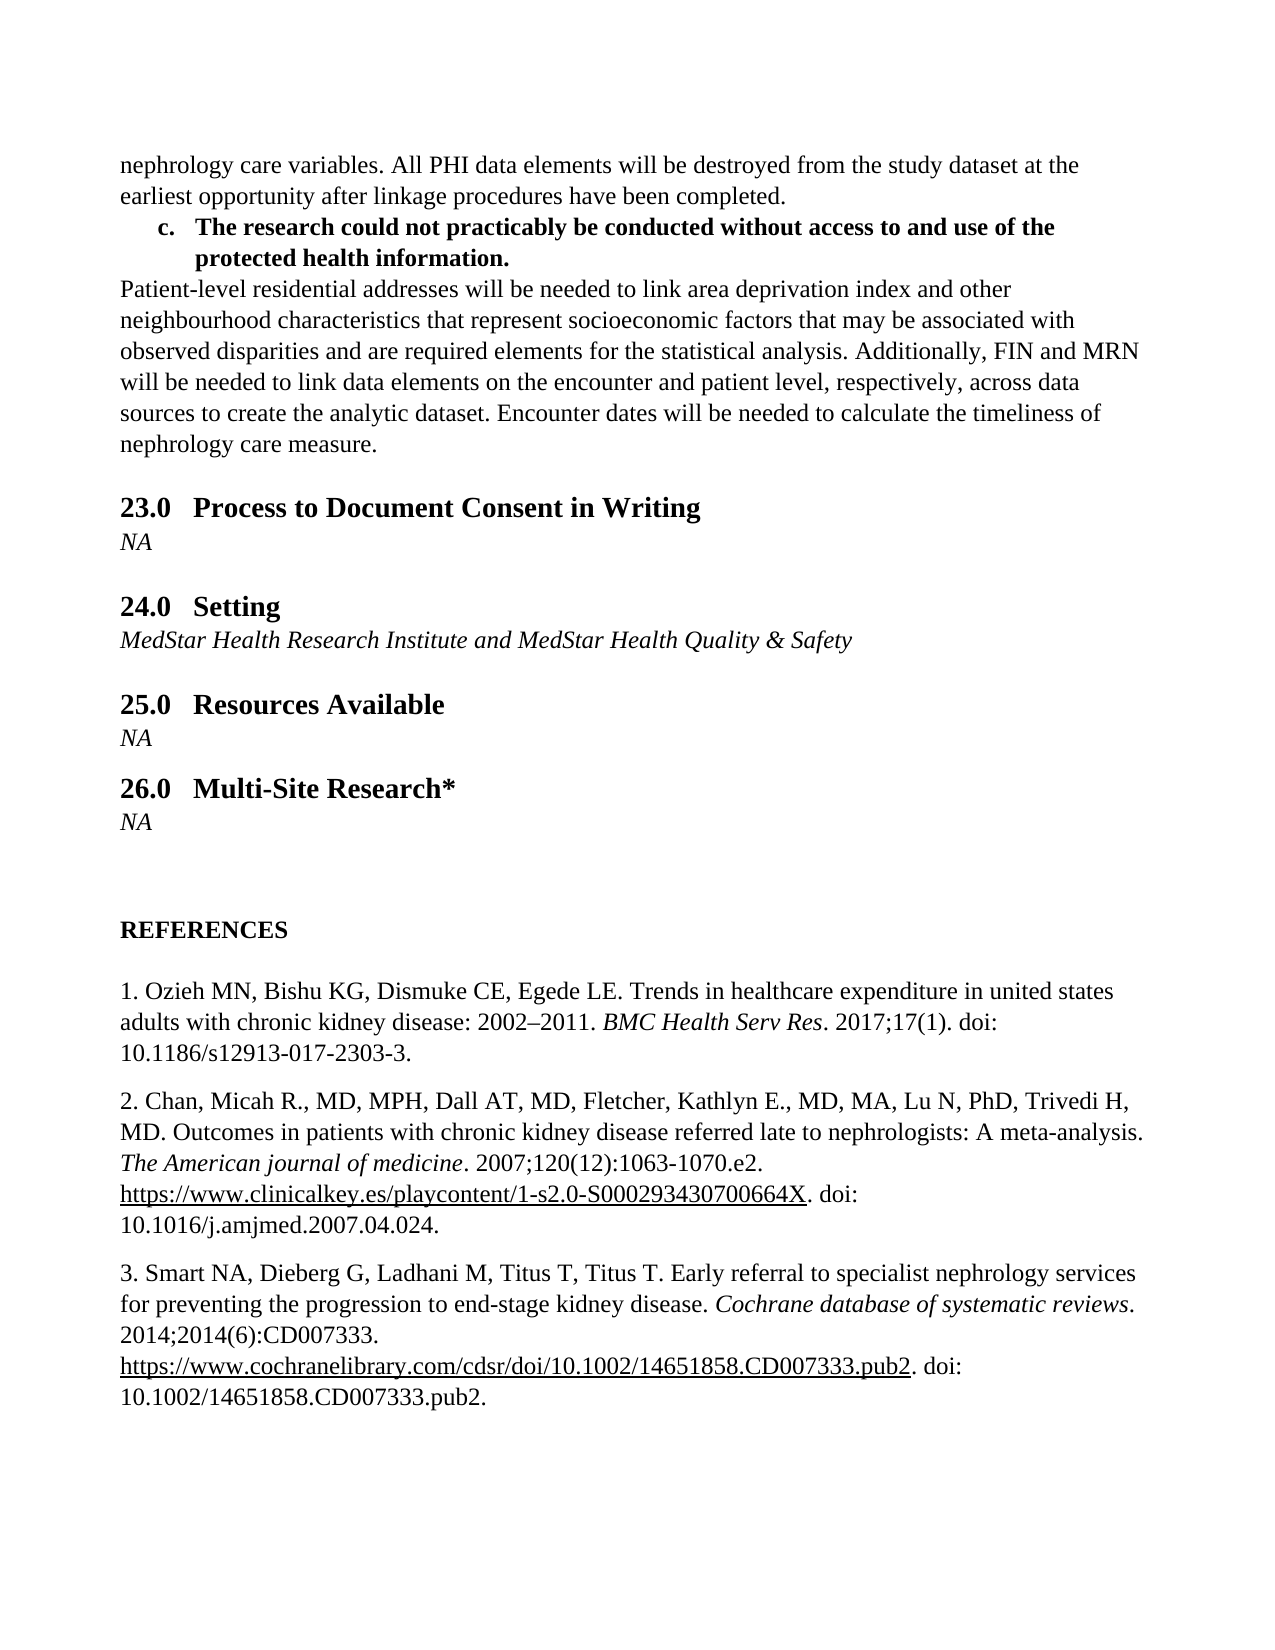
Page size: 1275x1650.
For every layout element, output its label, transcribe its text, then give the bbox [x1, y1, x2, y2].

text 1. Ozieh MN, Bishu KG, Dismuke CE, Egede LE. Trends in healthcare expenditure in united states adults with chronic kidney disease: 2002–2011. BMC Health Serv Res. 2017;17(1). doi: 10.1186/s12913-017-2303-3. [120, 976, 1155, 1067]
subtitle 23.0 Process to Document Consent in Writing [120, 491, 1155, 524]
text 3. Smart NA, Dieberg G, Ladhani M, Titus T, Titus T. Early referral to specialist nephrology services for preventing the progression to end‐stage kidney disease. Cochrane database of systematic reviews. 2014;2014(6):CD007333. https://www.cochranelibrary.com/cdsr/doi/10.1002/14651858.CD007333.pub2. doi: 10.1002/14651858.CD007333.pub2. [120, 1258, 1155, 1411]
text Patient-level residential addresses will be needed to link area deprivation index and other neighbourhood characteristics that represent socioeconomic factors that may be associated with observed disparities and are required elements for the statistical analysis. Additionally, FIN and MRN will be needed to link data elements on the encounter and patient level, respectively, across data sources to create the analytic dataset. Encounter dates will be needed to calculate the timeliness of nephrology care measure. [120, 274, 1155, 488]
text MedStar Health Research Institute and MedStar Health Quality & Safety [120, 625, 1155, 654]
text NA [120, 527, 1155, 555]
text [120, 150, 1155, 210]
subtitle 24.0 Setting [120, 589, 1155, 622]
text NA [120, 807, 1155, 836]
subtitle 25.0 Resources Available [120, 687, 1155, 721]
text NA [120, 723, 1155, 752]
subtitle 26.0 Multi-Site Research* [120, 771, 1155, 804]
list The research could not practicably be conducted without access to and use of the protected health information. [157, 212, 1155, 272]
text REFERENCES [120, 915, 1155, 944]
text 2. Chan, Micah R., MD, MPH, Dall AT, MD, Fletcher, Kathlyn E., MD, MA, Lu N, PhD, Trivedi H, MD. Outcomes in patients with chronic kidney disease referred late to nephrologists: A meta-analysis. The American journal of medicine. 2007;120(12):1063-1070.e2. https://www.clinicalkey.es/playcontent/1-s2.0-S000293430700664X. doi: 10.1016/j.amjmed.2007.04.024. [120, 1086, 1155, 1239]
